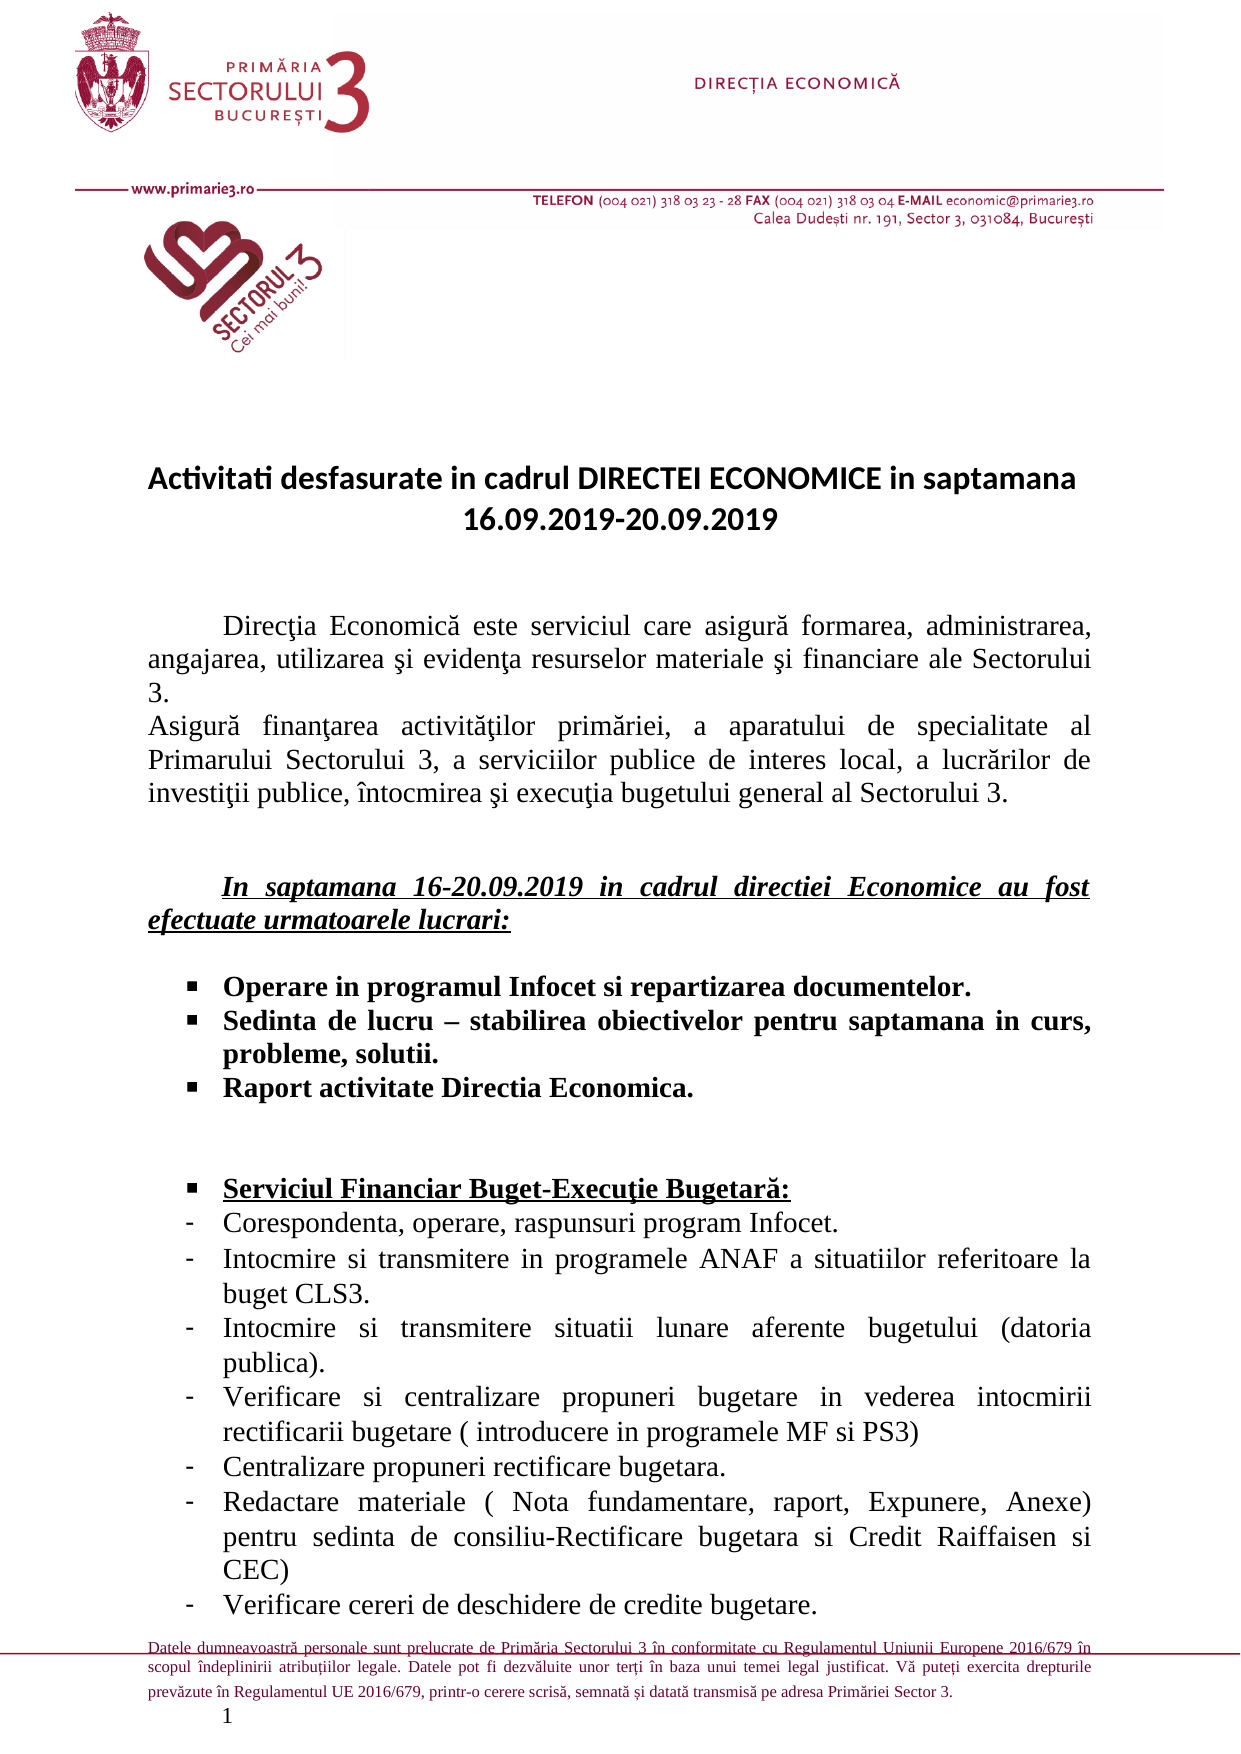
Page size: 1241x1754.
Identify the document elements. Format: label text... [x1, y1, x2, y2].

list Intocmire si transmitere in programele ANAF a situatiilor referitoare la buget CLS3. [185, 1240, 1092, 1309]
list Verificare cereri de deschidere de credite bugetare. [185, 1586, 1092, 1622]
text In saptamana 16-20.09.2019 in cadrul directiei Economice au fost efectuate urmatoarele lucrari: [148, 869, 1092, 936]
list Redactare materiale ( Nota fundamentare, raport, Expunere, Anexe) pentru sedinta de consiliu-Rectificare bugetara si Credit Raiffaisen si CEC) [185, 1483, 1092, 1586]
text Asigură finanţarea activităţilor primăriei, a aparatului de specialitate al Primarului Sectorului 3, a serviciilor publice de interes local, a lucrărilor de investiţii publice, întocmirea şi execuţia bugetului general al Sectorului 3. [148, 708, 1092, 809]
text Activitati desfasurate in cadrul DIRECTEI ECONOMICE in saptamana [148, 457, 1092, 498]
text Direcţia Economică este serviciul care asigură formarea, administrarea, angajarea, utilizarea şi evidenţa resurselor materiale şi financiare ale Sectorului 3. [148, 608, 1092, 708]
list Raport activitate Directia Economica. [185, 1070, 1092, 1104]
list Centralizare propuneri rectificare bugetara. [185, 1448, 1092, 1483]
list Verificare si centralizare propuneri bugetare in vederea intocmirii rectificarii bugetare ( introducere in programele MF si PS3) [185, 1378, 1092, 1448]
list Sedinta de lucru – stabilirea obiectivelor pentru saptamana in curs, probleme, solutii. [185, 1003, 1092, 1070]
text 16.09.2019-20.09.2019 [148, 498, 1092, 539]
list Intocmire si transmitere situatii lunare aferente bugetului (datoria publica). [185, 1309, 1092, 1378]
list Corespondenta, operare, raspunsuri program Infocet. [185, 1204, 1092, 1240]
list Serviciul Financiar Buget-Execuţie Bugetară: [185, 1171, 1092, 1204]
list Operare in programul Infocet si repartizarea documentelor. [185, 969, 1092, 1003]
picture [73, 11, 1163, 361]
